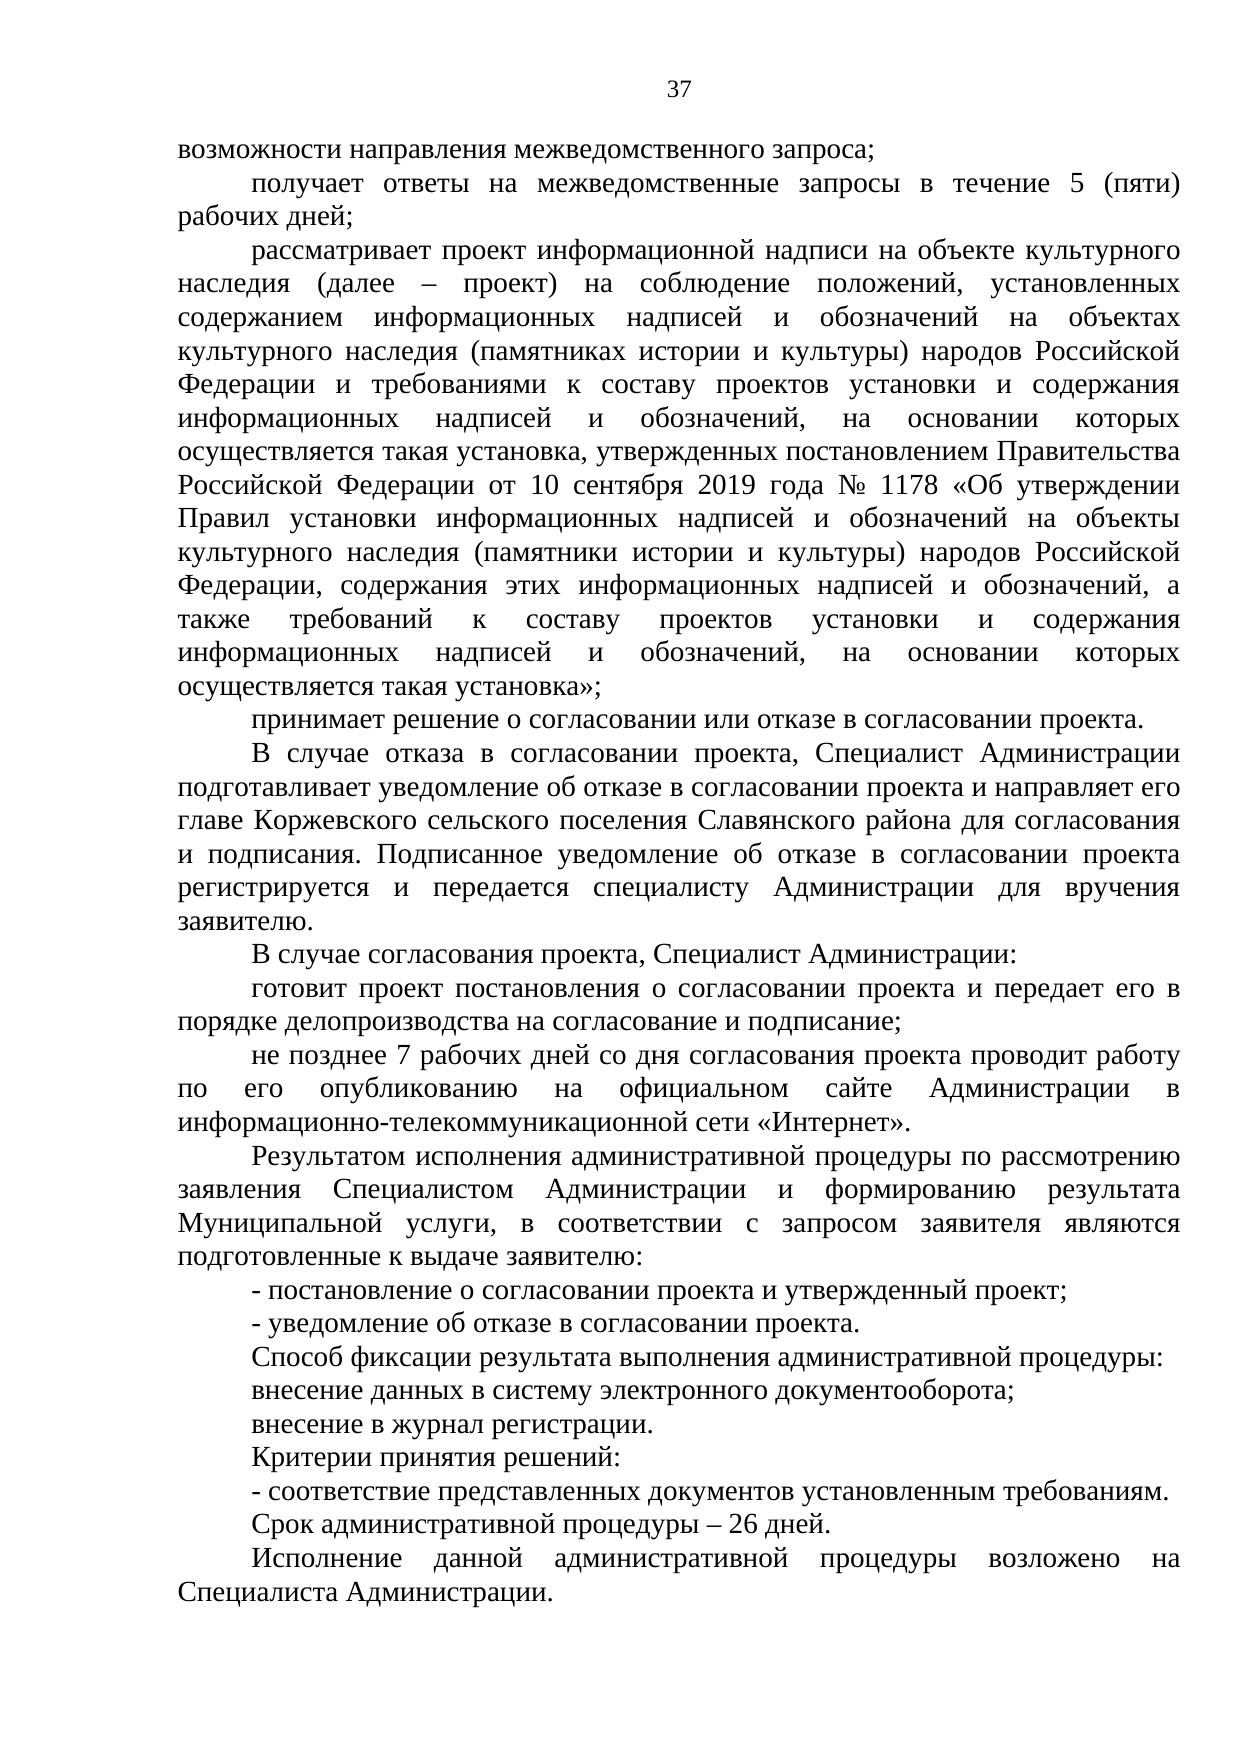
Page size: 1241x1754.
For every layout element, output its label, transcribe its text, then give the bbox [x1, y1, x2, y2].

text Критерии принятия решений: [177, 1439, 1181, 1473]
text Срок административной процедуры – 26 дней. [177, 1507, 1181, 1540]
text Способ фиксации результата выполнения административной процедуры: [177, 1339, 1181, 1372]
text Результатом исполнения административной процедуры по рассмотрению заявления Специалистом Администрации и формированию результата Муниципальной услуги, в соответствии с запросом заявителя являются подготовленные к выдаче заявителю: [177, 1138, 1181, 1272]
text В случае согласования проекта, Специалист Администрации: [177, 936, 1181, 970]
text - соответствие представленных документов установленным требованиям. [177, 1473, 1181, 1507]
text готовит проект постановления о согласовании проекта и передает его в порядке делопроизводства на согласование и подписание; [177, 970, 1181, 1037]
text не позднее 7 рабочих дней со дня согласования проекта проводит работу по его опубликованию на официальном сайте Администрации в информационно-телекоммуникационной сети «Интернет». [177, 1037, 1181, 1138]
text внесение данных в систему электронного документооборота; [177, 1372, 1181, 1406]
text получает ответы на межведомственные запросы в течение 5 (пяти) рабочих дней; [177, 165, 1181, 232]
text рассматривает проект информационной надписи на объекте культурного наследия (далее – проект) на соблюдение положений, установленных содержанием информационных надписей и обозначений на объектах культурного наследия (памятниках истории и культуры) народов Российской Федерации и требованиями к составу проектов установки и содержания информационных надписей и обозначений, на основании которых осуществляется такая установка, утвержденных постановлением Правительства Российской Федерации от 10 сентября 2019 года № 1178 «Об утверждении Правил установки информационных надписей и обозначений на объекты культурного наследия (памятники истории и культуры) народов Российской Федерации, содержания этих информационных надписей и обозначений, а также требований к составу проектов установки и содержания информационных надписей и обозначений, на основании которых осуществляется такая установка»; [177, 232, 1181, 702]
text Исполнение данной административной процедуры возложено на Специалиста Администрации. [177, 1540, 1181, 1607]
text - уведомление об отказе в согласовании проекта. [177, 1305, 1181, 1339]
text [177, 131, 1181, 165]
text внесение в журнал регистрации. [177, 1406, 1181, 1439]
text принимает решение о согласовании или отказе в согласовании проекта. [177, 702, 1181, 735]
text - постановление о согласовании проекта и утвержденный проект; [177, 1272, 1181, 1305]
text В случае отказа в согласовании проекта, Специалист Администрации подготавливает уведомление об отказе в согласовании проекта и направляет его главе Коржевского сельского поселения Славянского района для согласования и подписания. Подписанное уведомление об отказе в согласовании проекта регистрируется и передается специалисту Администрации для вручения заявителю. [177, 735, 1181, 936]
